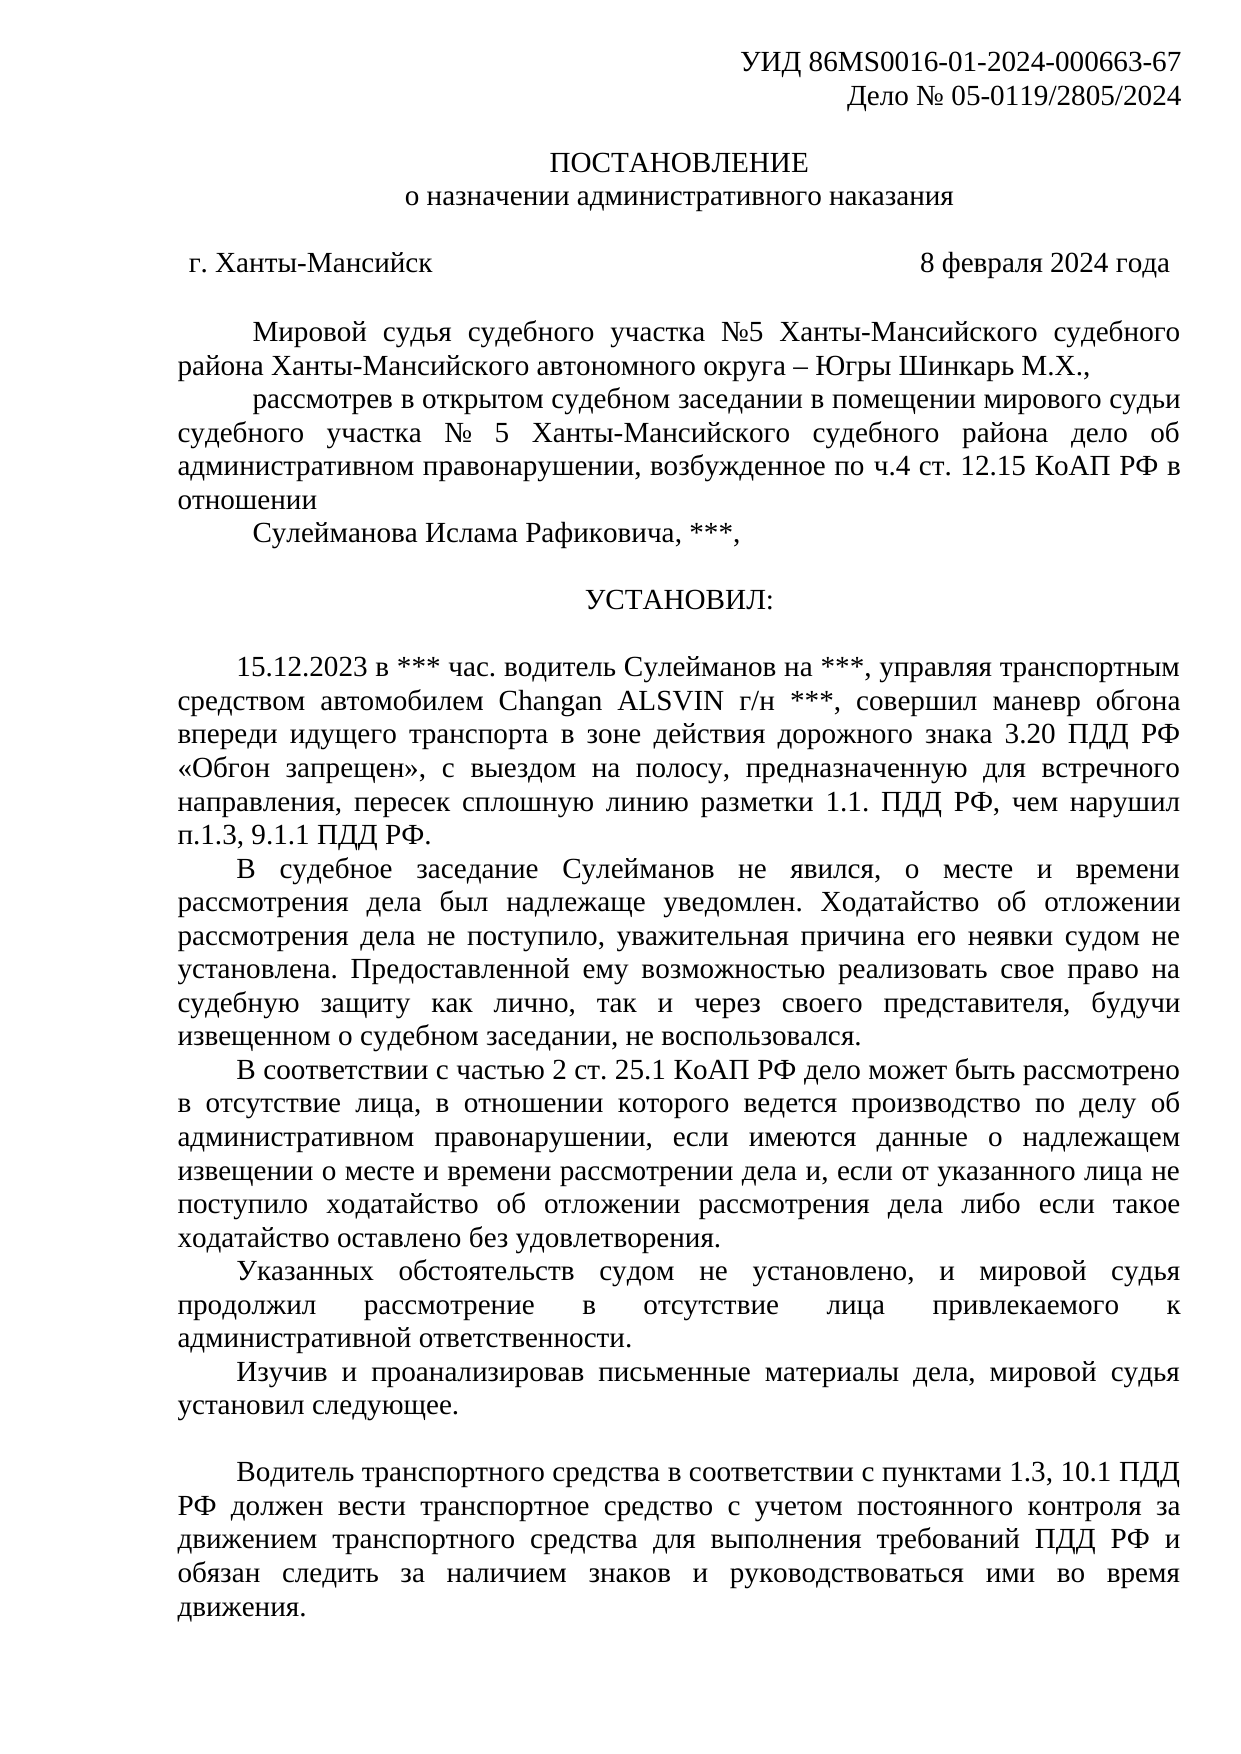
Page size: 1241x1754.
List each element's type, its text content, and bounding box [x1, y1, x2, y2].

text рассмотрев в открытом судебном заседании в помещении мирового судьи судебного участка № 5 Ханты-Мансийского судебного района дело об административном правонарушении, возбужденное по ч.4 ст. 12.15 КоАП РФ в отношении [177, 381, 1181, 515]
text Сулейманова Ислама Рафиковича, ***, [177, 515, 1181, 549]
text Изучив и проанализировав письменные материалы дела, мировой судья установил следующее. [177, 1354, 1181, 1421]
text В судебное заседание Сулейманов не явился, о месте и времени рассмотрения дела был надлежаще уведомлен. Ходатайство об отложении рассмотрения дела не поступило, уважительная причина его неявки судом не установлена. Предоставленной ему возможностью реализовать свое право на судебную защиту как лично, так и через своего представителя, будучи извещенном о судебном заседании, не воспользовался. [177, 851, 1181, 1052]
text ПОСТАНОВЛЕНИЕ [177, 145, 1181, 178]
text Мировой судья судебного участка №5 Ханты-Мансийского судебного района Ханты-Мансийского автономного округа – Югры Шинкарь М.Х., [177, 314, 1181, 381]
text о назначении административного наказания [177, 178, 1181, 212]
text Указанных обстоятельств судом не установлено, и мировой судья продолжил рассмотрение в отсутствие лица привлекаемого к административной ответственности. [177, 1253, 1181, 1354]
text 15.12.2023 в *** час. водитель Сулейманов на ***, управляя транспортным средством автомобилем Changan ALSVIN г/н ***, совершил маневр обгона впереди идущего транспорта в зоне действия дорожного знака 3.20 ПДД РФ «Обгон запрещен», с выездом на полосу, предназначенную для встречного направления, пересек сплошную линию разметки 1.1. ПДД РФ, чем нарушил п.1.3, 9.1.1 ПДД РФ. [177, 649, 1181, 851]
text Водитель транспортного средства в соответствии с пунктами 1.3, 10.1 ПДД РФ должен вести транспортное средство с учетом постоянного контроля за движением транспортного средства для выполнения требований ПДД РФ и обязан следить за наличием знаков и руководствоваться ими во время движения. [177, 1454, 1181, 1622]
text В соответствии с частью 2 ст. 25.1 КоАП РФ дело может быть рассмотрено в отсутствие лица, в отношении которого ведется производство по делу об административном правонарушении, если имеются данные о надлежащем извещении о месте и времени рассмотрении дела и, если от указанного лица не поступило ходатайство об отложении рассмотрения дела либо если такое ходатайство оставлено без удовлетворения. [177, 1052, 1181, 1253]
text Дело № 05-0119/2805/2024 [177, 78, 1181, 111]
text УИД 86MS0016-01-2024-000663-67 [177, 44, 1181, 78]
text УСТАНОВИЛ: [177, 582, 1181, 616]
table_header 8 февраля 2024 года [680, 246, 1181, 281]
table_header г. Ханты-Мансийск [177, 246, 680, 281]
